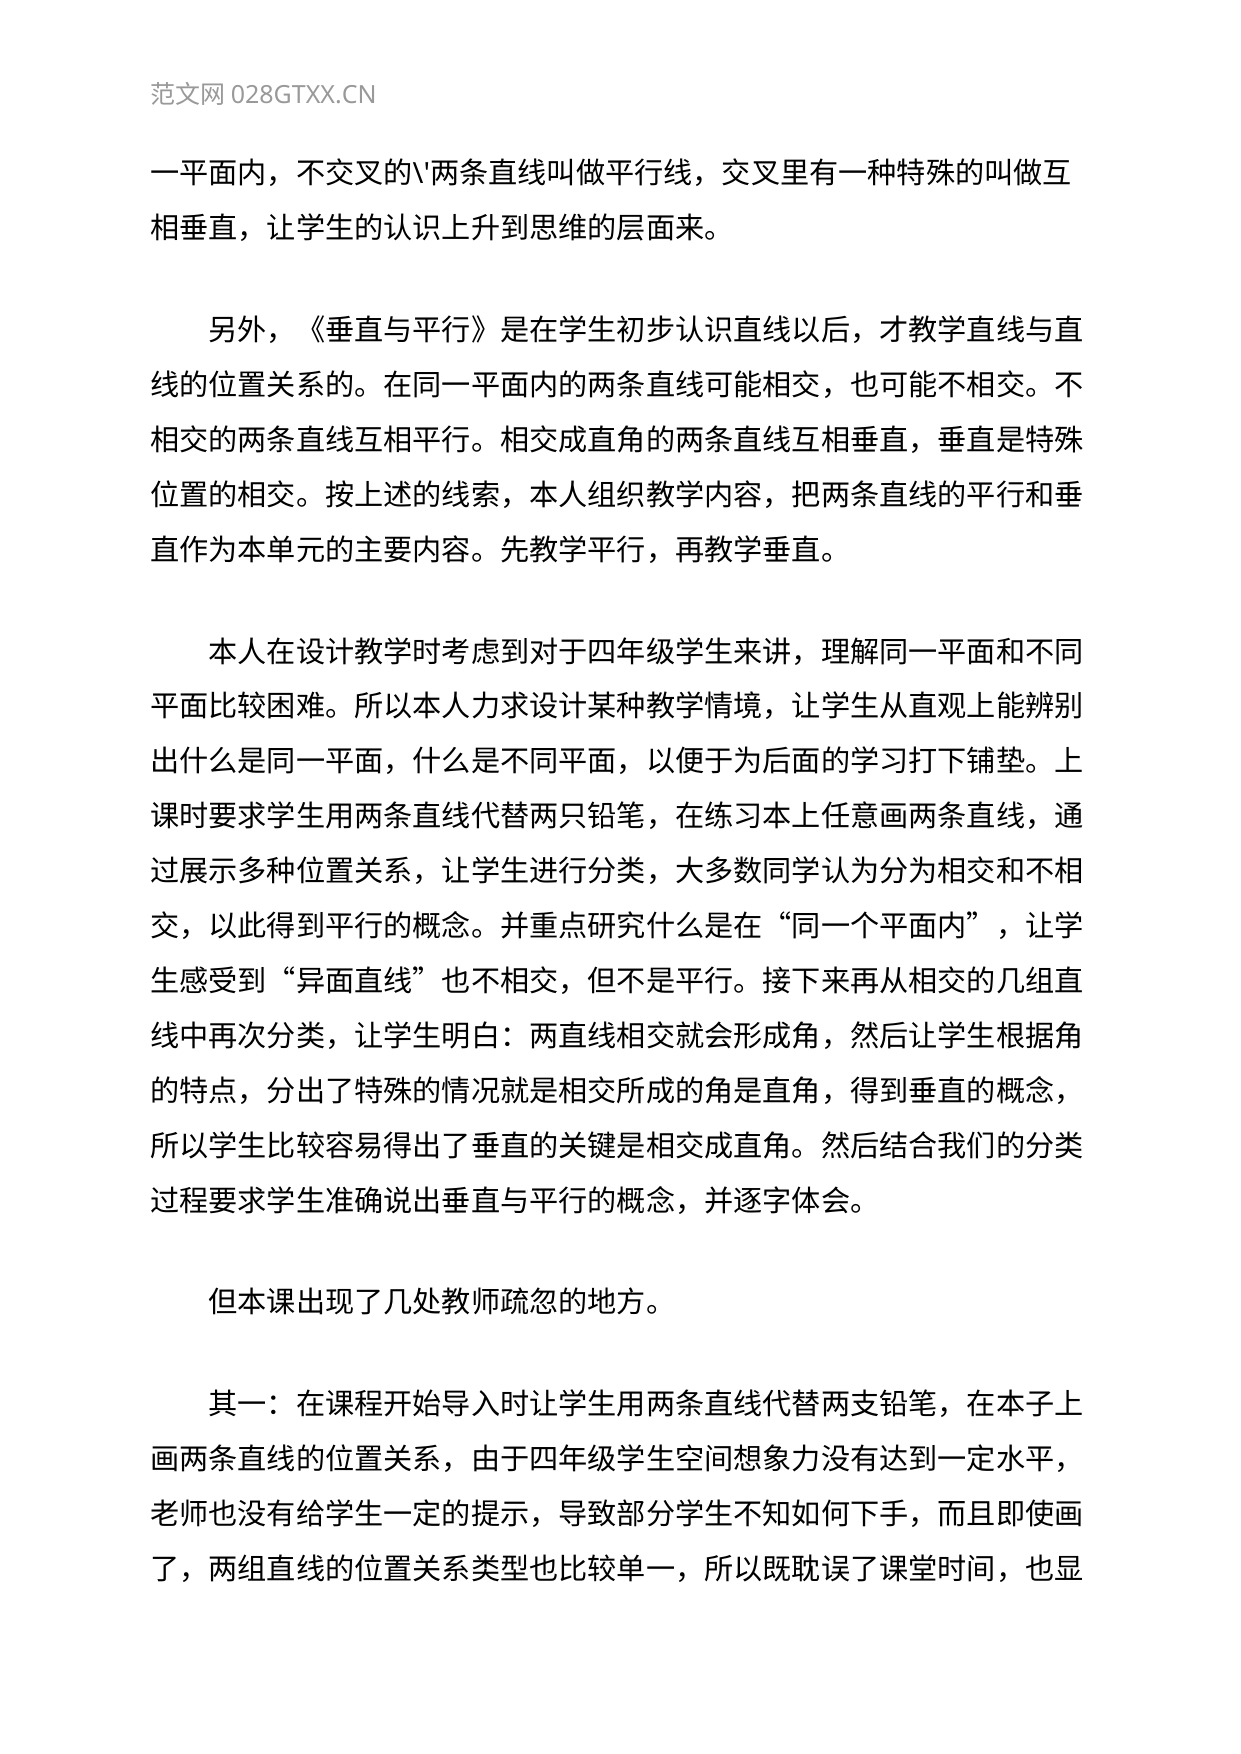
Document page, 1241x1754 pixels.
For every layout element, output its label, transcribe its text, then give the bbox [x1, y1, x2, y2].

text 本人在设计教学时考虑到对于四年级学生来讲，理解同一平面和不同平面比较困难。所以本人力求设计某种教学情境，让学生从直观上能辨别出什么是同一平面，什么是不同平面，以便于为后面的学习打下铺垫。上课时要求学生用两条直线代替两只铅笔，在练习本上任意画两条直线，通过展示多种位置关系，让学生进行分类，大多数同学认为分为相交和不相交，以此得到平行的概念。并重点研究什么是在“同一个平面内”，让学生感受到“异面直线”也不相交，但不是平行。接下来再从相交的几组直线中再次分类，让学生明白：两直线相交就会形成角，然后让学生根据角的特点，分出了特殊的情况就是相交所成的角是直角，得到垂直的概念，所以学生比较容易得出了垂直的关键是相交成直角。然后结合我们的分类过程要求学生准确说出垂直与平行的概念，并逐字体会。 [150, 628, 1090, 1219]
text 另外，《垂直与平行》是在学生初步认识直线以后，才教学直线与直线的位置关系的。在同一平面内的两条直线可能相交，也可能不相交。不相交的两条直线互相平行。相交成直角的两条直线互相垂直，垂直是特殊位置的相交。按上述的线索，本人组织教学内容，把两条直线的平行和垂直作为本单元的主要内容。先教学平行，再教学垂直。 [150, 307, 1090, 569]
text 但本课出现了几处教师疏忽的地方。 [150, 1279, 1090, 1321]
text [150, 1381, 1090, 1588]
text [150, 150, 1090, 247]
